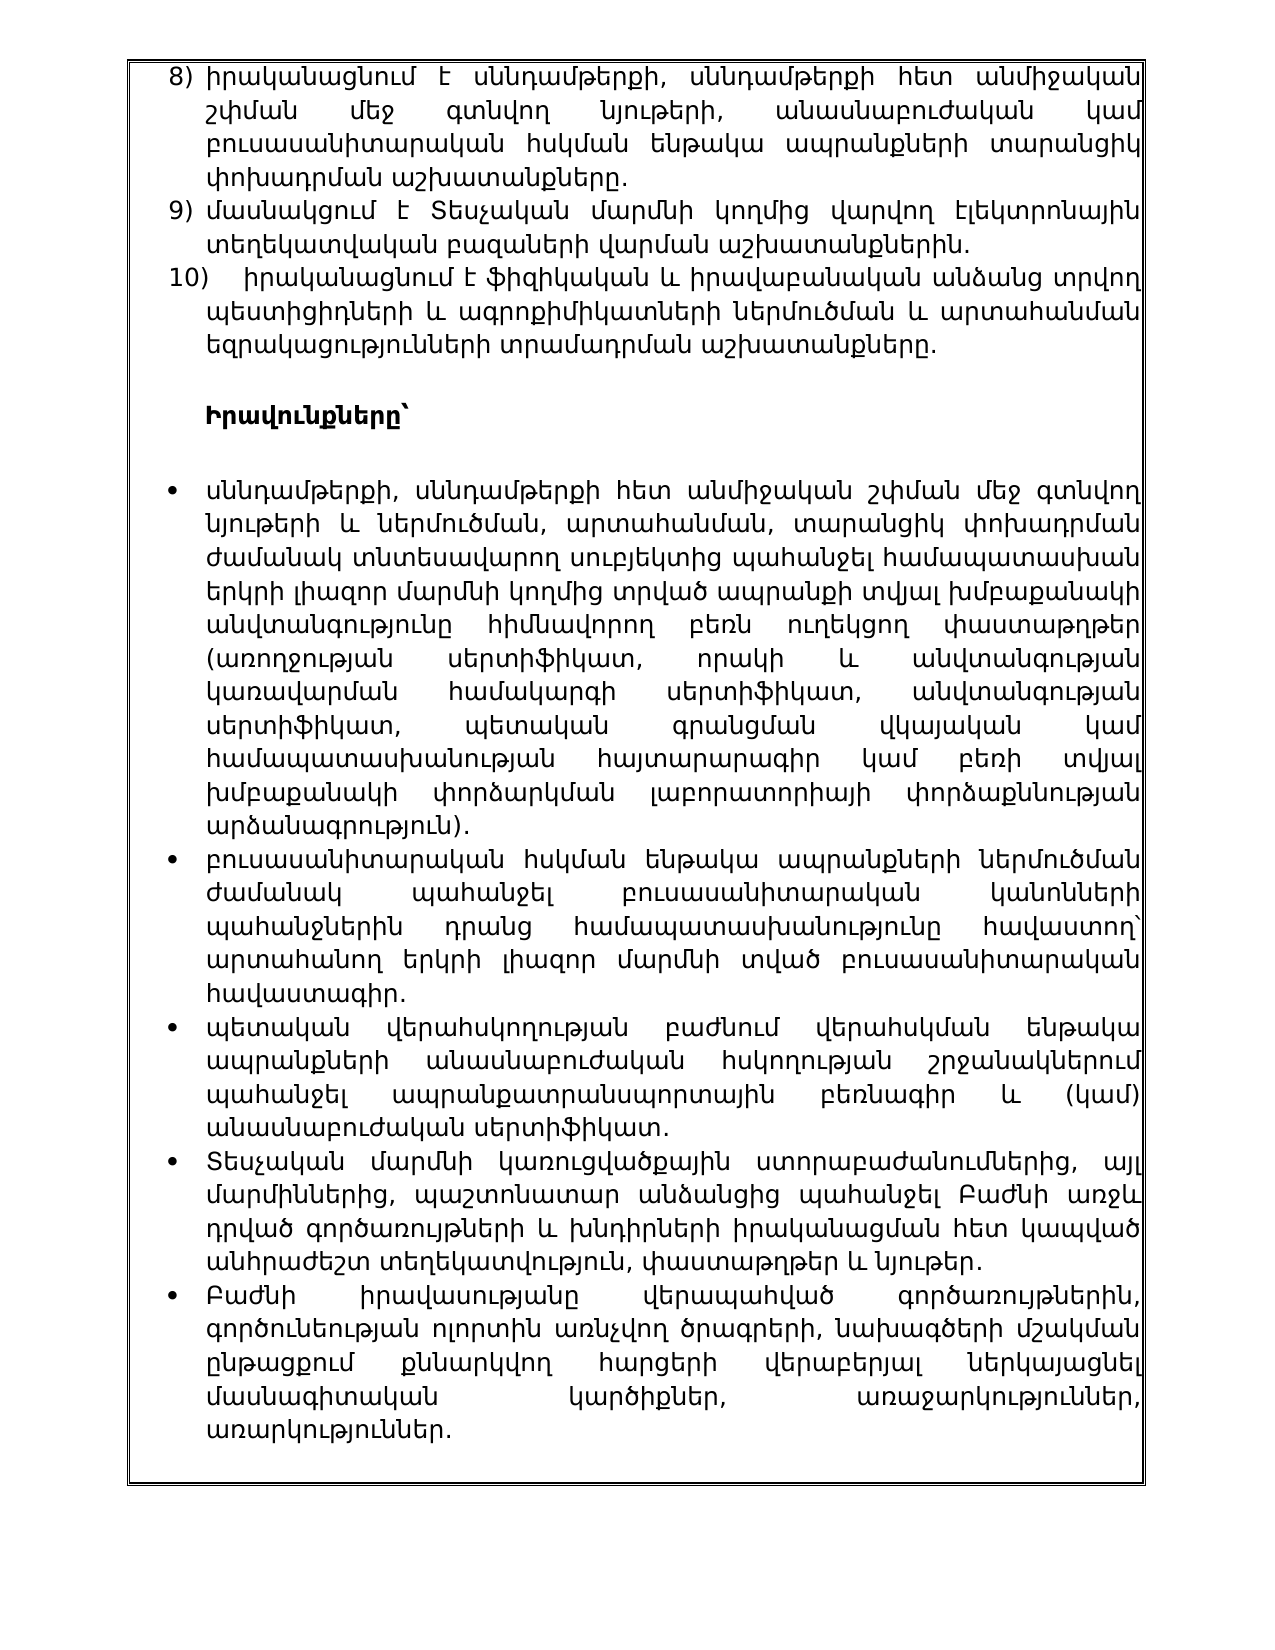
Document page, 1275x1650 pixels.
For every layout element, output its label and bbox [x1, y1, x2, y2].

table_cell [130, 63, 1142, 1482]
